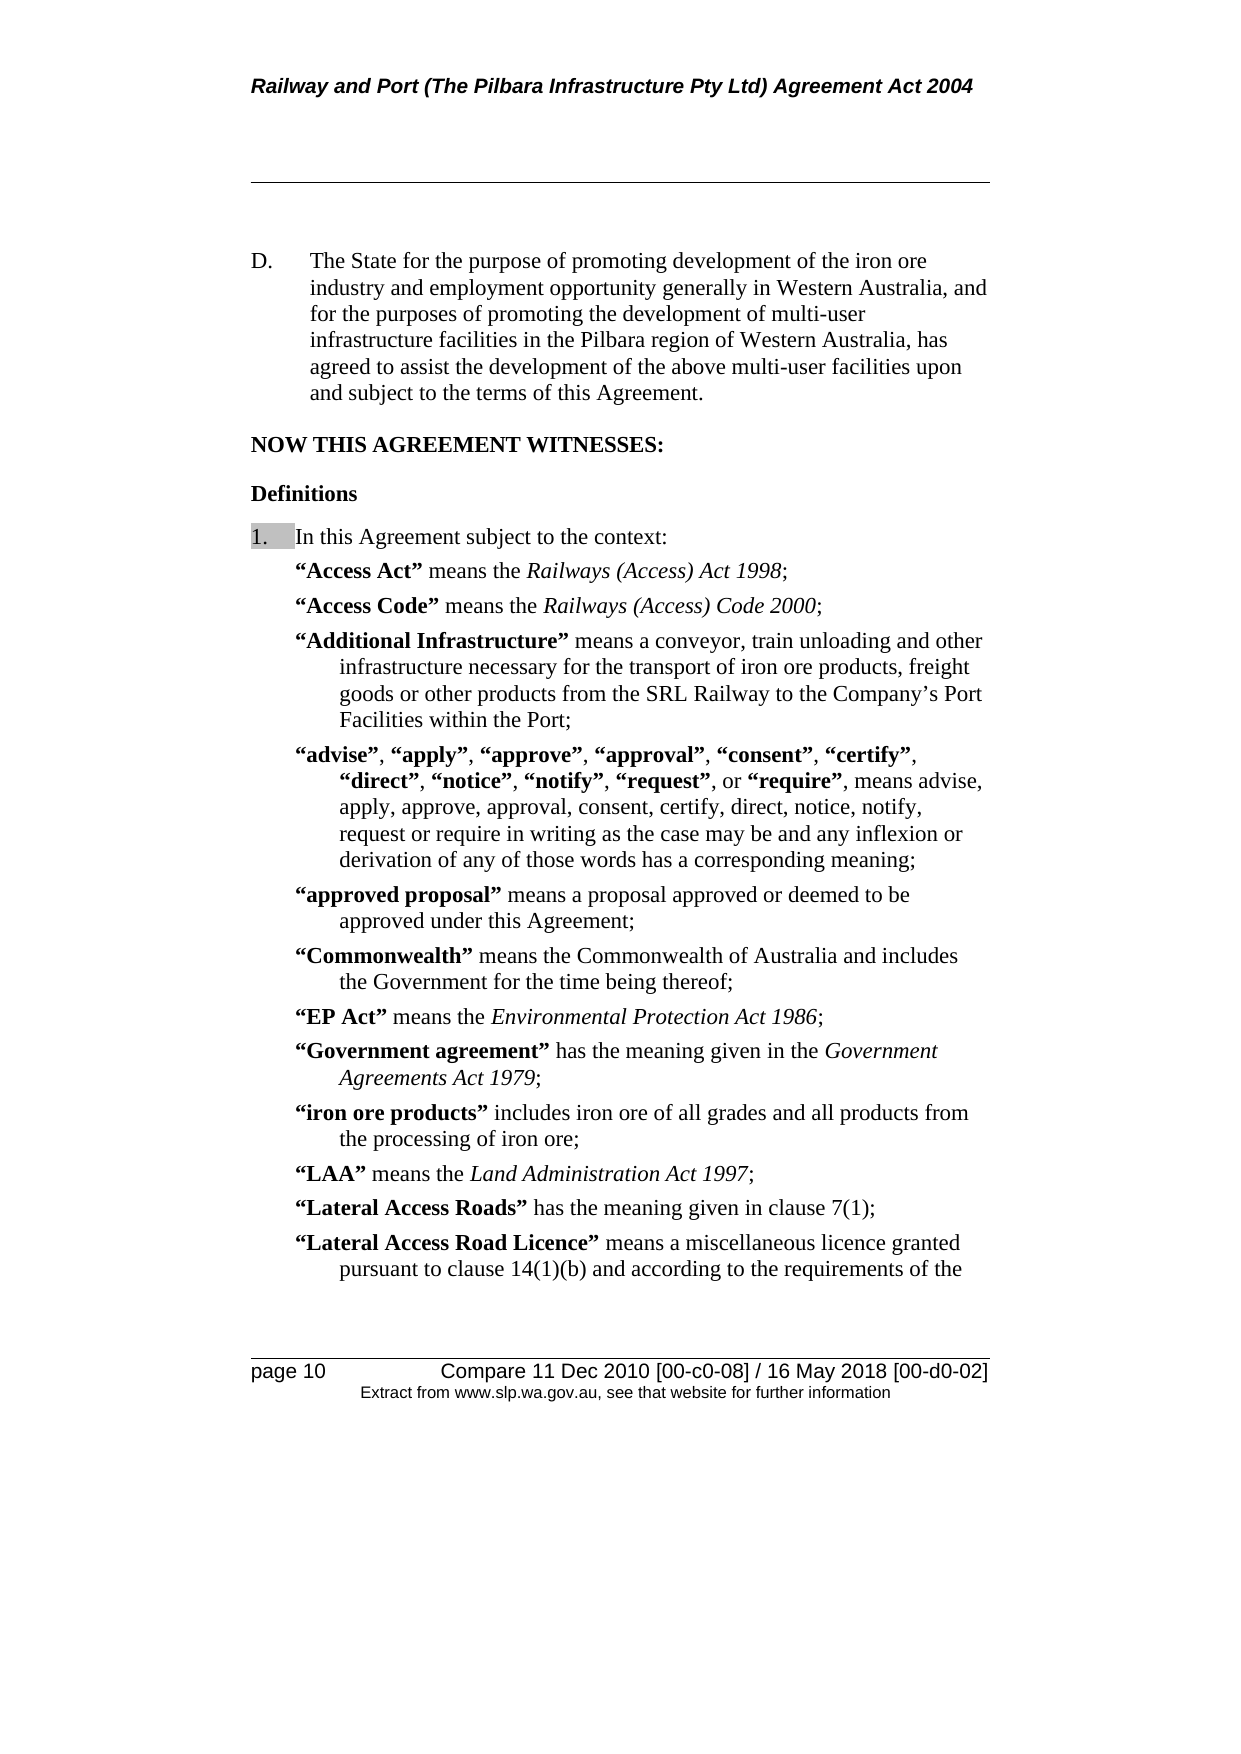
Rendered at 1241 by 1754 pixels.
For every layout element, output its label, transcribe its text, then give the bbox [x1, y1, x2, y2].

text NOW THIS AGREEMENT WITNESSES: [251, 431, 990, 457]
text “approved proposal” means a proposal approved or deemed to be approved under this Agreement; [295, 881, 990, 933]
text “EP Act” means the Environmental Protection Act 1986; [295, 1003, 990, 1029]
text “Access Code” means the Railways (Access) Code 2000; [295, 592, 990, 619]
text 1. In this Agreement subject to the context: [295, 523, 990, 549]
text “iron ore products” includes iron ore of all grades and all products from the processing of iron ore; [295, 1099, 990, 1151]
subtitle Definitions [251, 480, 990, 506]
text “advise”, “apply”, “approve”, “approval”, “consent”, “certify”, “direct”, “notice”, “notify”, “request”, or “require”, means advise, apply, approve, approval, consent, certify, direct, notice, notify, request or require in writing as the case may be and any inflexion or derivation of any of those words has a corresponding meaning; [295, 741, 990, 872]
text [295, 1229, 990, 1282]
text “Additional Infrastructure” means a conveyor, train unloading and other infrastructure necessary for the transport of iron ore products, freight goods or other products from the SRL Railway to the Company’s Port Facilities within the Port; [295, 627, 990, 732]
text “Government agreement” has the meaning given in the Government Agreements Act 1979; [295, 1038, 990, 1090]
text “Lateral Access Roads” has the meaning given in clause 7(1); [295, 1194, 990, 1221]
text “Commonwealth” means the Commonwealth of Australia and includes the Government for the time being thereof; [295, 942, 990, 994]
text “Access Act” means the Railways (Access) Act 1998; [295, 558, 990, 584]
text “LAA” means the Land Administration Act 1997; [295, 1160, 990, 1186]
text D. The State for the purpose of promoting development of the iron ore industry and employment opportunity generally in Western Australia, and for the purposes of promoting the development of multi-user infrastructure facilities in the Pilbara region of Western Australia, has agreed to assist the development of the above multi-user facilities upon and subject to the terms of this Agreement. [251, 247, 990, 406]
